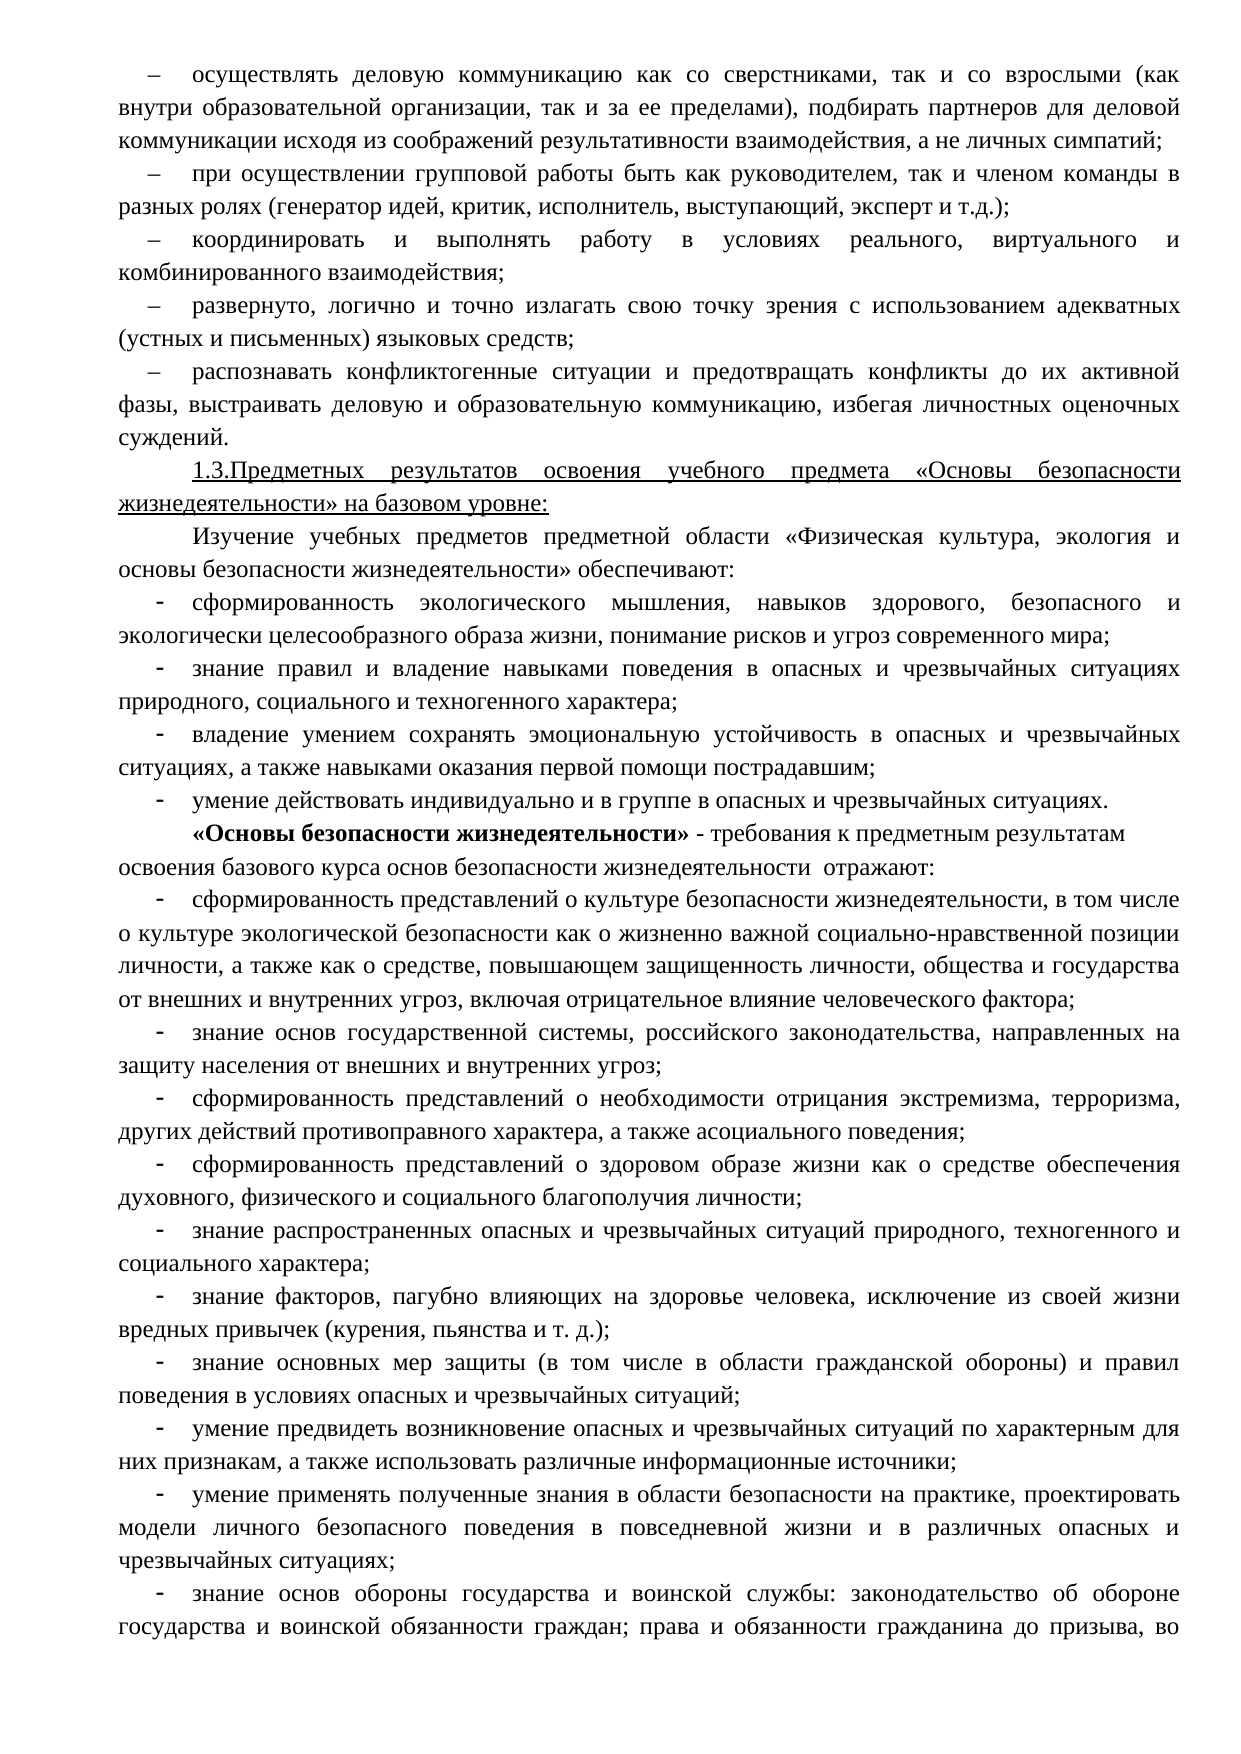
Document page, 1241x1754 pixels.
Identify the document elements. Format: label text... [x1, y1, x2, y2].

list знание основ государственной системы, российского законодательства, направленных на защиту населения от внешних и внутренних угроз; [118, 1017, 1181, 1078]
list знание распространенных опасных и чрезвычайных ситуаций природного, техногенного и социального характера; [118, 1215, 1181, 1277]
text координировать и выполнять работу в условиях реального, виртуального и комбинированного взаимодействия; [118, 224, 1181, 286]
list сформированность представлений о культуре безопасности жизнедеятельности, в том числе о культуре экологической безопасности как о жизненно важной социально-нравственной позиции личности, а также как о средстве, повышающем защищенность личности, общества и государства от внешних и внутренних угроз, включая отрицательное влияние человеческого фактора; [118, 884, 1181, 1012]
text распознавать конфликтогенные ситуации и предотвращать конфликты до их активной фазы, выстраивать деловую и образовательную коммуникацию, избегая личностных оценочных суждений. [118, 356, 1181, 451]
list сформированность представлений о здоровом образе жизни как о средстве обеспечения духовного, физического и социального благополучия личности; [118, 1149, 1181, 1211]
text при осуществлении групповой работы быть как руководителем, так и членом команды в разных ролях (генератор идей, критик, исполнитель, выступающий, эксперт и т.д.); [118, 158, 1181, 220]
text осуществлять деловую коммуникацию как со сверстниками, так и со взрослыми (как внутри образовательной организации, так и за ее пределами), подбирать партнеров для деловой коммуникации исходя из соображений результативности взаимодействия, а не личных симпатий; [118, 59, 1181, 154]
list умение применять полученные знания в области безопасности на практике, проектировать модели личного безопасного поведения в повседневной жизни и в различных опасных и чрезвычайных ситуациях; [118, 1479, 1181, 1574]
list знание факторов, пагубно влияющих на здоровье человека, исключение из своей жизни вредных привычек (курения, пьянства и т. д.); [118, 1281, 1181, 1343]
list владение умением сохранять эмоциональную устойчивость в опасных и чрезвычайных ситуациях, а также навыками оказания первой помощи пострадавшим; [118, 719, 1181, 781]
list знание основных мер защиты (в том числе в области гражданской обороны) и правил поведения в условиях опасных и чрезвычайных ситуаций; [118, 1347, 1181, 1409]
text Изучение учебных предметов предметной области «Физическая культура, экология и основы безопасности жизнедеятельности» обеспечивают: [118, 521, 1181, 583]
text «Основы безопасности жизнедеятельности» - требования к предметным результатам освоения базового курса основ безопасности жизнедеятельности отражают: [118, 818, 1181, 880]
subtitle 1.3.Предметных результатов освоения учебного предмета «Основы безопасности жизнедеятельности» на базовом уровне: [118, 455, 1181, 517]
list знание правил и владение навыками поведения в опасных и чрезвычайных ситуациях природного, социального и техногенного характера; [118, 653, 1181, 715]
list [118, 1578, 1181, 1640]
list умение предвидеть возникновение опасных и чрезвычайных ситуаций по характерным для них признакам, а также использовать различные информационные источники; [118, 1413, 1181, 1475]
text развернуто, логично и точно излагать свою точку зрения с использованием адекватных (устных и письменных) языковых средств; [118, 290, 1181, 352]
list сформированность экологического мышления, навыков здорового, безопасного и экологически целесообразного образа жизни, понимание рисков и угроз современного мира; [118, 587, 1181, 649]
list сформированность представлений о необходимости отрицания экстремизма, терроризма, других действий противоправного характера, а также асоциального поведения; [118, 1083, 1181, 1144]
list умение действовать индивидуально и в группе в опасных и чрезвычайных ситуациях. [118, 786, 1181, 814]
